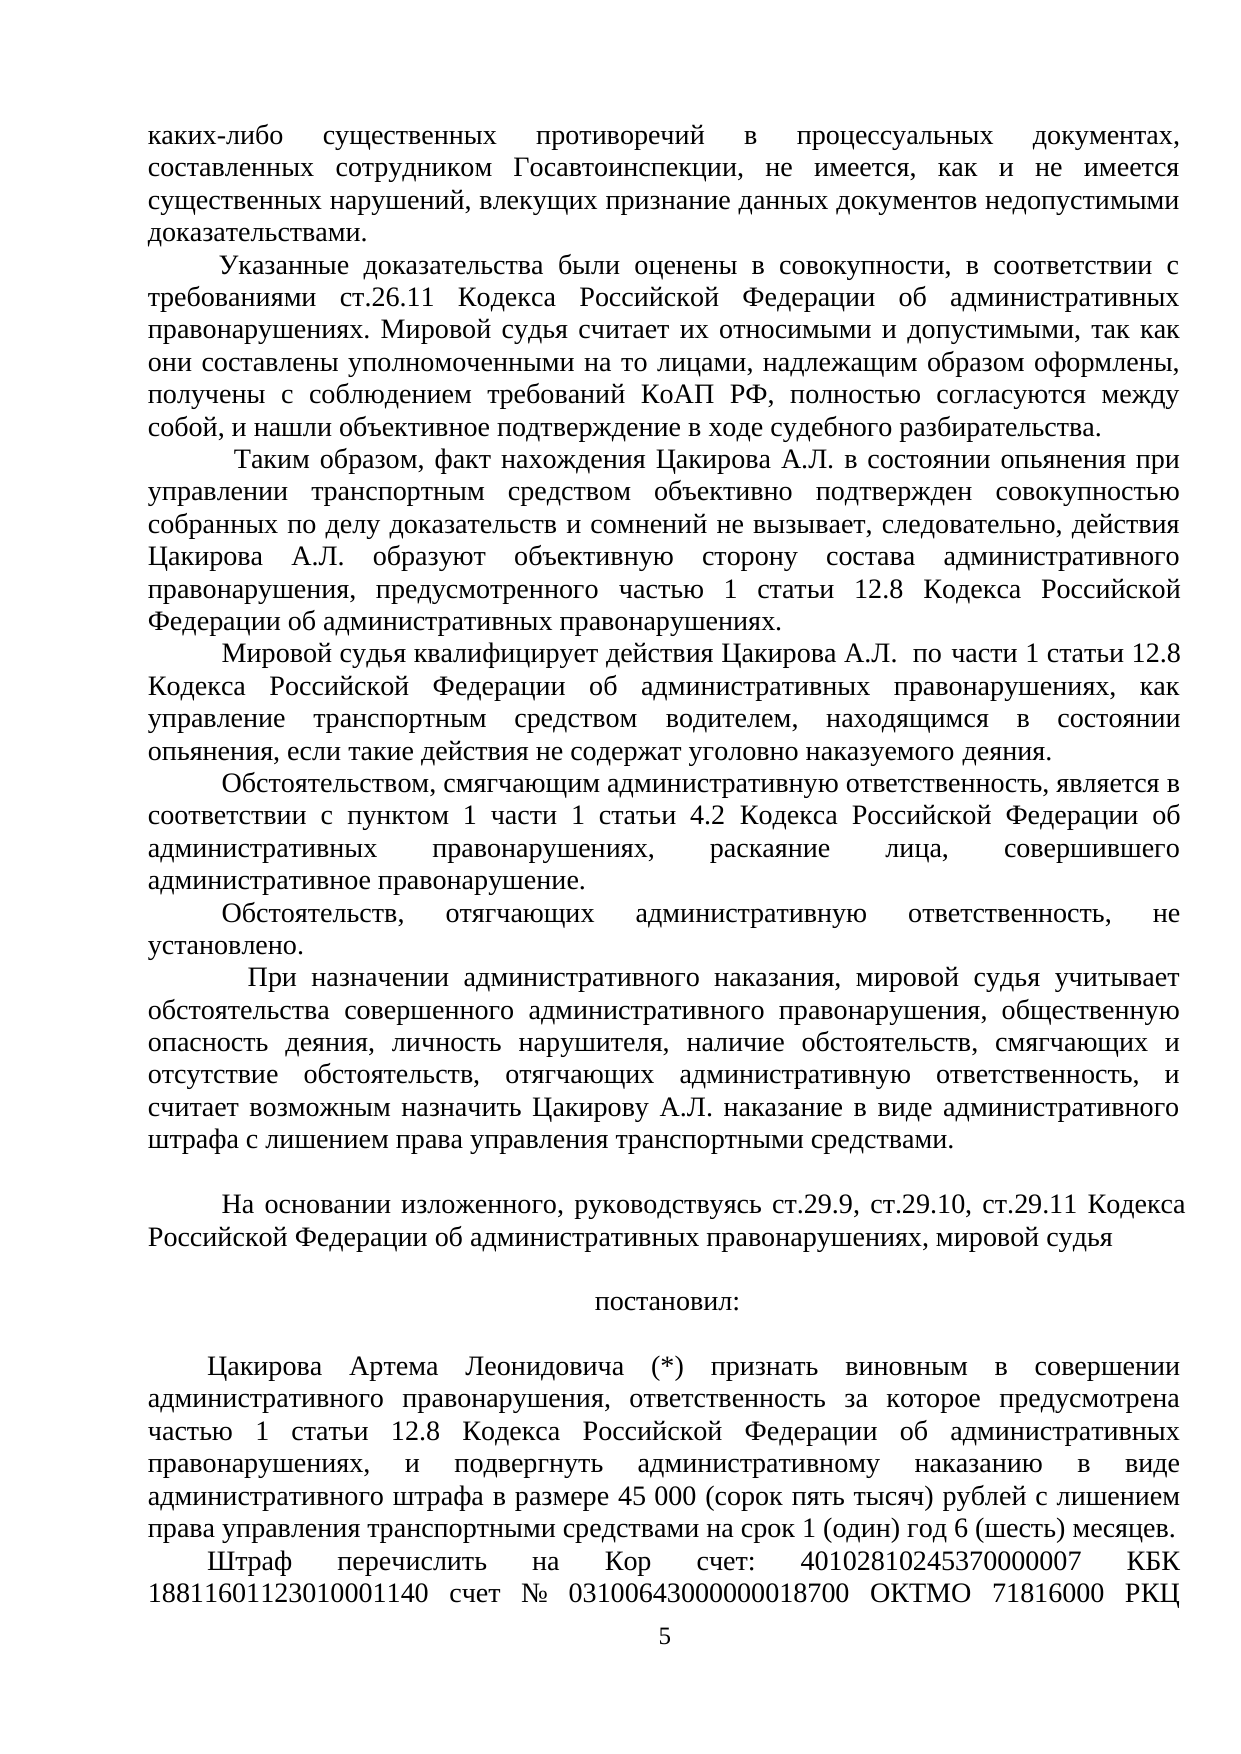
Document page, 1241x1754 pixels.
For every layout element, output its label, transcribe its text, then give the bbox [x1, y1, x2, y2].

text Обстоятельств, отягчающих административную ответственность, не установлено. [148, 896, 1181, 960]
text Указанные доказательства были оценены в совокупности, в соответствии с требованиями ст.26.11 Кодекса Российской Федерации об административных правонарушениях. Мировой судья считает их относимыми и допустимыми, так как они составлены уполномоченными на то лицами, надлежащим образом оформлены, получены с соблюдением требований КоАП РФ, полностью согласуются между собой, и нашли объективное подтверждение в ходе судебного разбирательства. [148, 248, 1181, 442]
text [148, 1543, 1181, 1608]
text Цакирова Артема Леонидовича (*) признать виновным в совершении административного правонарушения, ответственность за которое предусмотрена частью 1 статьи 12.8 Кодекса Российской Федерации об административных правонарушениях, и подвергнуть административному наказанию в виде административного штрафа в размере 45 000 (сорок пять тысяч) рублей с лишением права управления транспортными средствами на срок 1 (один) год 6 (шесть) месяцев. [148, 1349, 1181, 1543]
text постановил: [148, 1284, 1187, 1317]
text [148, 118, 1181, 248]
text При назначении административного наказания, мировой судья учитывает обстоятельства совершенного административного правонарушения, общественную опасность деяния, личность нарушителя, наличие обстоятельств, смягчающих и отсутствие обстоятельств, отягчающих административную ответственность, и считает возможным назначить Цакирову А.Л. наказание в виде административного штрафа с лишением права управления транспортными средствами. [148, 960, 1181, 1155]
text На основании изложенного, руководствуясь ст.29.9, ст.29.10, ст.29.11 Кодекса Российской Федерации об административных правонарушениях, мировой судья [148, 1187, 1187, 1252]
text Таким образом, факт нахождения Цакирова А.Л. в состоянии опьянения при управлении транспортным средством объективно подтвержден совокупностью собранных по делу доказательств и сомнений не вызывает, следовательно, действия Цакирова А.Л. образуют объективную сторону состава административного правонарушения, предусмотренного частью 1 статьи 12.8 Кодекса Российской Федерации об административных правонарушениях. [148, 442, 1181, 636]
text Обстоятельством, смягчающим административную ответственность, является в соответствии с пунктом 1 части 1 статьи 4.2 Кодекса Российской Федерации об административных правонарушениях, раскаяние лица, совершившего административное правонарушение. [148, 766, 1181, 896]
text Мировой судья квалифицирует действия Цакирова А.Л. по части 1 статьи 12.8 Кодекса Российской Федерации об административных правонарушениях, как управление транспортным средством водителем, находящимся в состоянии опьянения, если такие действия не содержат уголовно наказуемого деяния. [148, 636, 1181, 766]
